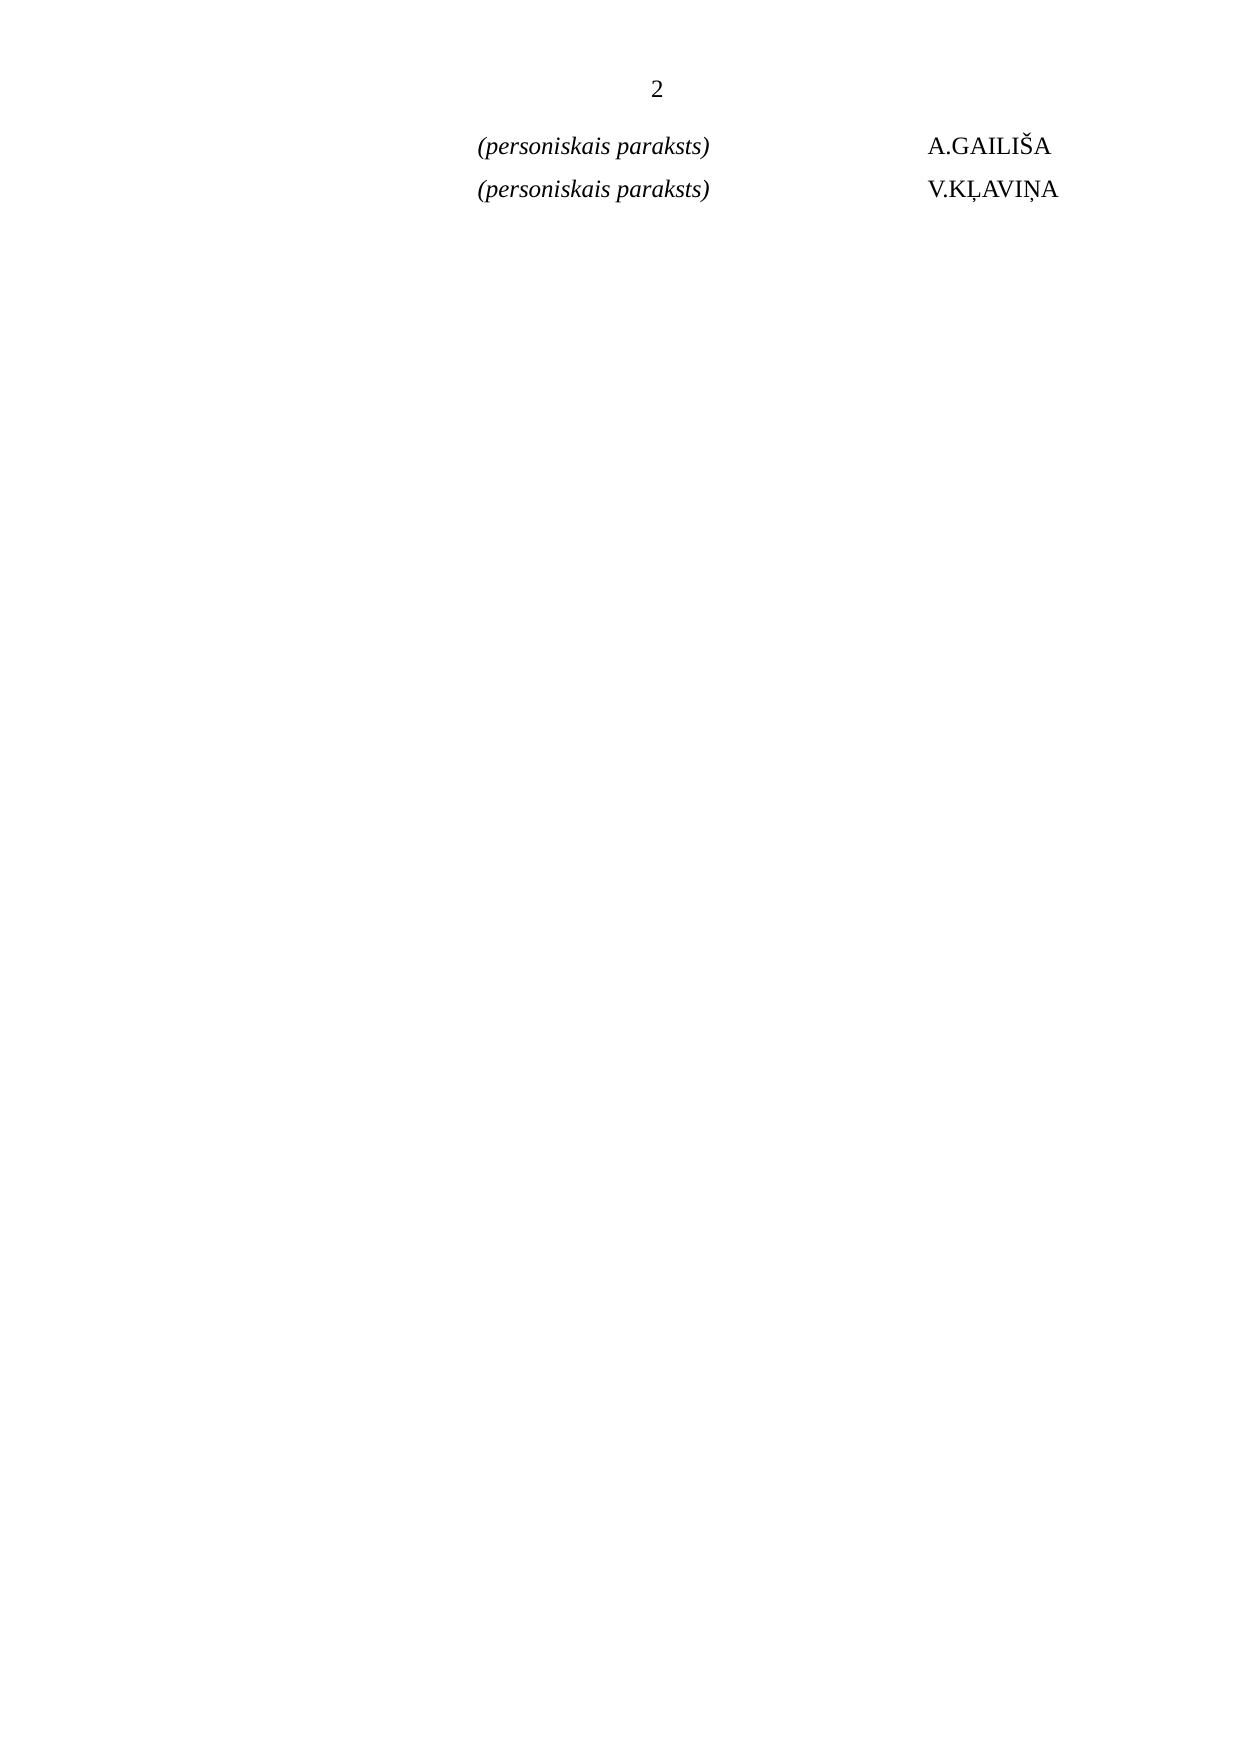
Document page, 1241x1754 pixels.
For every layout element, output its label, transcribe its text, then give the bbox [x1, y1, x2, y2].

text (personiskais paraksts) V.KĻAVIŅA [402, 174, 1137, 203]
text (personiskais paraksts) A.GAILIŠA [402, 131, 1137, 160]
